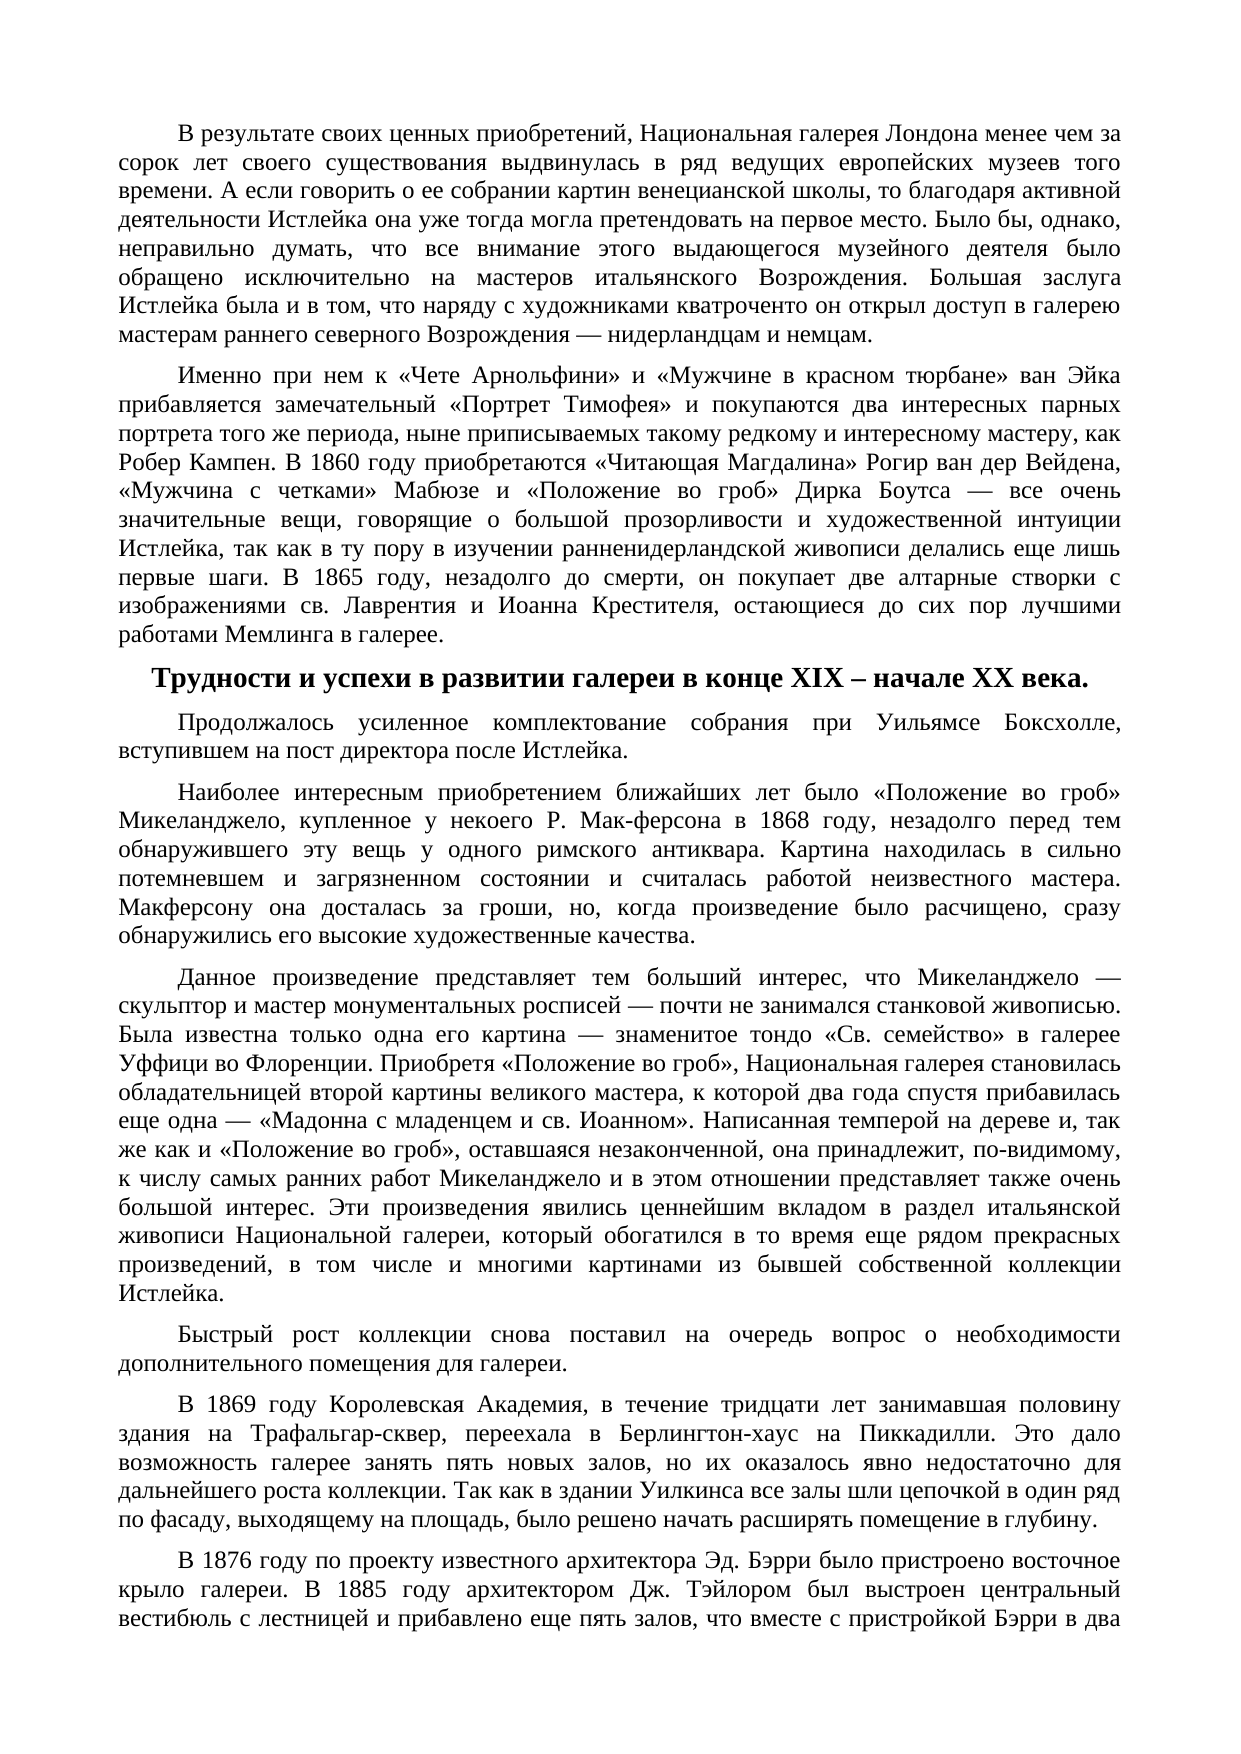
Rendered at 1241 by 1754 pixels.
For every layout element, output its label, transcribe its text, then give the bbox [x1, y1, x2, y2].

text Быстрый рост коллекции снова поставил на очередь вопрос о необходимости дополнительного помещения для галереи. [118, 1319, 1122, 1377]
text В 1869 году Королевская Академия, в течение тридцати лет занимавшая половину здания на Трафальгар-сквер, переехала в Берлингтон-хаус на Пиккадилли. Это дало возможность галерее занять пять новых залов, но их оказалось явно недостаточно для дальнейшего роста коллекции. Так как в здании Уилкинса все залы шли цепочкой в один ряд по фасаду, выходящему на площадь, было решено начать расширять помещение в глубину. [118, 1389, 1122, 1533]
text Трудности и успехи в развитии галереи в конце XIX – начале XX века. [118, 661, 1122, 694]
text Наиболее интересным приобретением ближайших лет было «Положение во гроб» Микеланджело, купленное у некоего Р. Мак-ферсона в 1868 году, незадолго перед тем обнаружившего эту вещь у одного римского антиквара. Картина находилась в сильно потемневшем и загрязненном состоянии и считалась работой неизвестного мастера. Макферсону она досталась за гроши, но, когда произведение было расчищено, сразу обнаружились его высокие художественные качества. [118, 777, 1122, 949]
text Продолжалось усиленное комплектование собрания при Уильямсе Боксхолле, вступившем на пост директора после Истлейка. [118, 707, 1122, 764]
text Именно при нем к «Чете Арнольфини» и «Мужчине в красном тюрбане» ван Эйка прибавляется замечательный «Портрет Тимофея» и покупаются два интересных парных портрета того же периода, ныне приписываемых такому редкому и интересному мастеру, как Робер Кампен. В 1860 году приобретаются «Читающая Магдалина» Рогир ван дер Вейдена, «Мужчина с четками» Мабюзе и «Положение во гроб» Дирка Боутса — все очень значительные вещи, говорящие о большой прозорливости и художественной интуиции Истлейка, так как в ту пору в изучении ранненидерландской живописи делались еще лишь первые шаги. В 1865 году, незадолго до смерти, он покупает две алтарные створки с изображениями св. Лаврентия и Иоанна Крестителя, остающиеся до сих пор лучшими работами Мемлинга в галерее. [118, 361, 1122, 648]
text В результате своих ценных приобретений, Национальная галерея Лондона менее чем за сорок лет своего существования выдвинулась в ряд ведущих европейских музеев того времени. А если говорить о ее собрании картин венецианской школы, то благодаря активной деятельности Истлейка она уже тогда могла претендовать на первое место. Было бы, однако, неправильно думать, что все внимание этого выдающегося музейного деятеля было обращено исключительно на мастеров итальянского Возрождения. Большая заслуга Истлейка была и в том, что наряду с художниками кватроченто он открыл доступ в галерею мастерам раннего северного Возрождения — нидерландцам и немцам. [118, 118, 1122, 348]
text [118, 1545, 1122, 1632]
text Данное произведение представляет тем больший интерес, что Микеланджело — скульптор и мастер монументальных росписей — почти не занимался станковой живописью. Была известна только одна его картина — знаменитое тондо «Св. семейство» в галерее Уффици во Флоренции. Приобретя «Положение во гроб», Национальная галерея становилась обладательницей второй картины великого мастера, к которой два года спустя прибавилась еще одна — «Мадонна с младенцем и св. Иоанном». Написанная темперой на дереве и, так же как и «Положение во гроб», оставшаяся незаконченной, она принадлежит, по-видимому, к числу самых ранних работ Микеланджело и в этом отношении представляет также очень большой интерес. Эти произведения явились ценнейшим вкладом в раздел итальянской живописи Национальной галереи, который обогатился в то время еще рядом прекрасных произведений, в том числе и многими картинами из бывшей собственной коллекции Истлейка. [118, 962, 1122, 1307]
